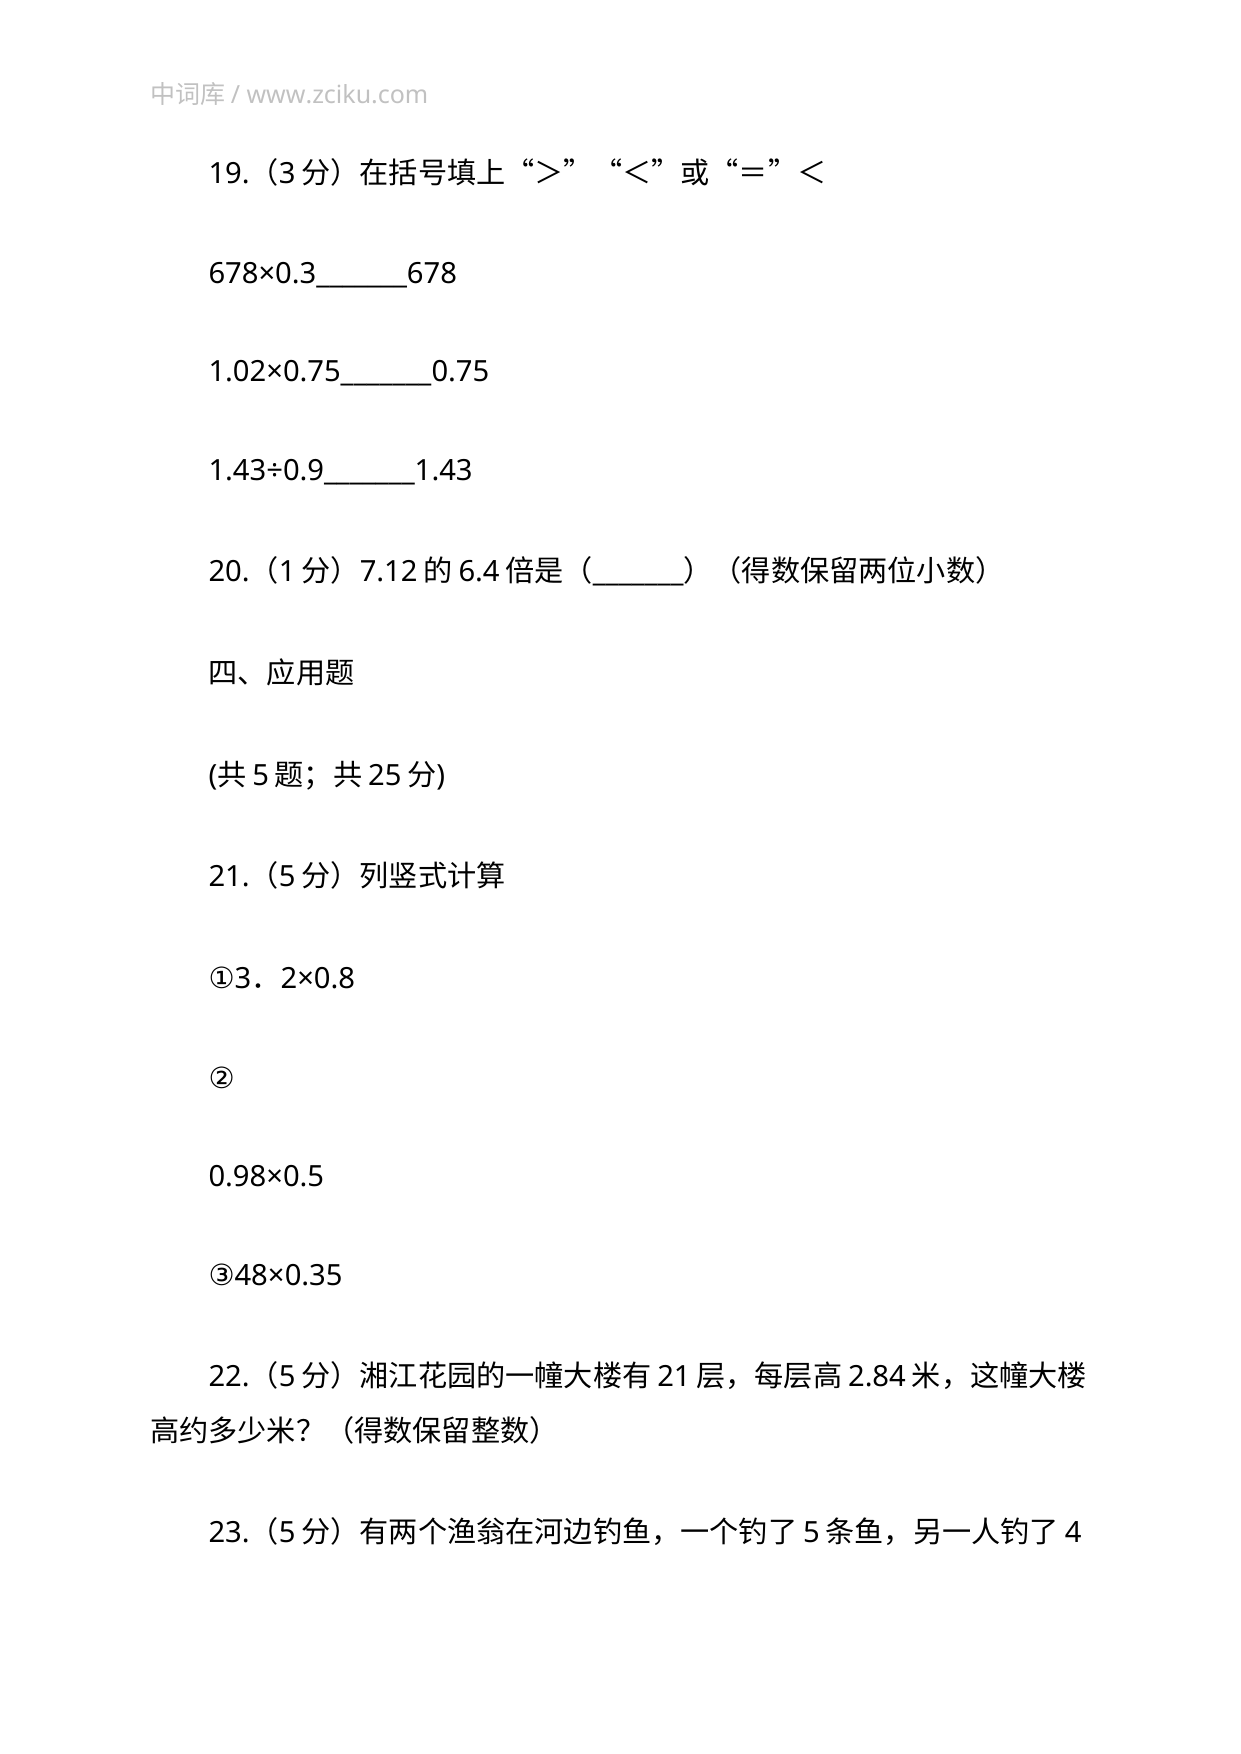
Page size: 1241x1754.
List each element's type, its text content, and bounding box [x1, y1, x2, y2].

text ①3．2×0.8 [150, 955, 1090, 997]
text 22.（5分）湘江花园的一幢大楼有21层，每层高2.84米，这幢大楼高约多少米？（得数保留整数） [150, 1352, 1090, 1449]
text 20.（1分）7.12的6.4倍是（_______）（得数保留两位小数） [150, 547, 1090, 590]
text 0.98×0.5 [150, 1155, 1090, 1195]
text 1.43÷0.9_______1.43 [150, 449, 1090, 488]
text 21.（5分）列竖式计算 [150, 853, 1090, 895]
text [150, 1509, 1090, 1551]
text 四、应用题 [150, 649, 1090, 692]
text ② [150, 1057, 1090, 1097]
text 1.02×0.75_______0.75 [150, 350, 1090, 390]
text 678×0.3_______678 [150, 252, 1090, 292]
text ③48×0.35 [150, 1254, 1090, 1293]
text (共5题；共25分) [150, 751, 1090, 793]
text 19.（3分）在括号填上“＞”“＜”或“＝”＜ [150, 150, 1090, 192]
